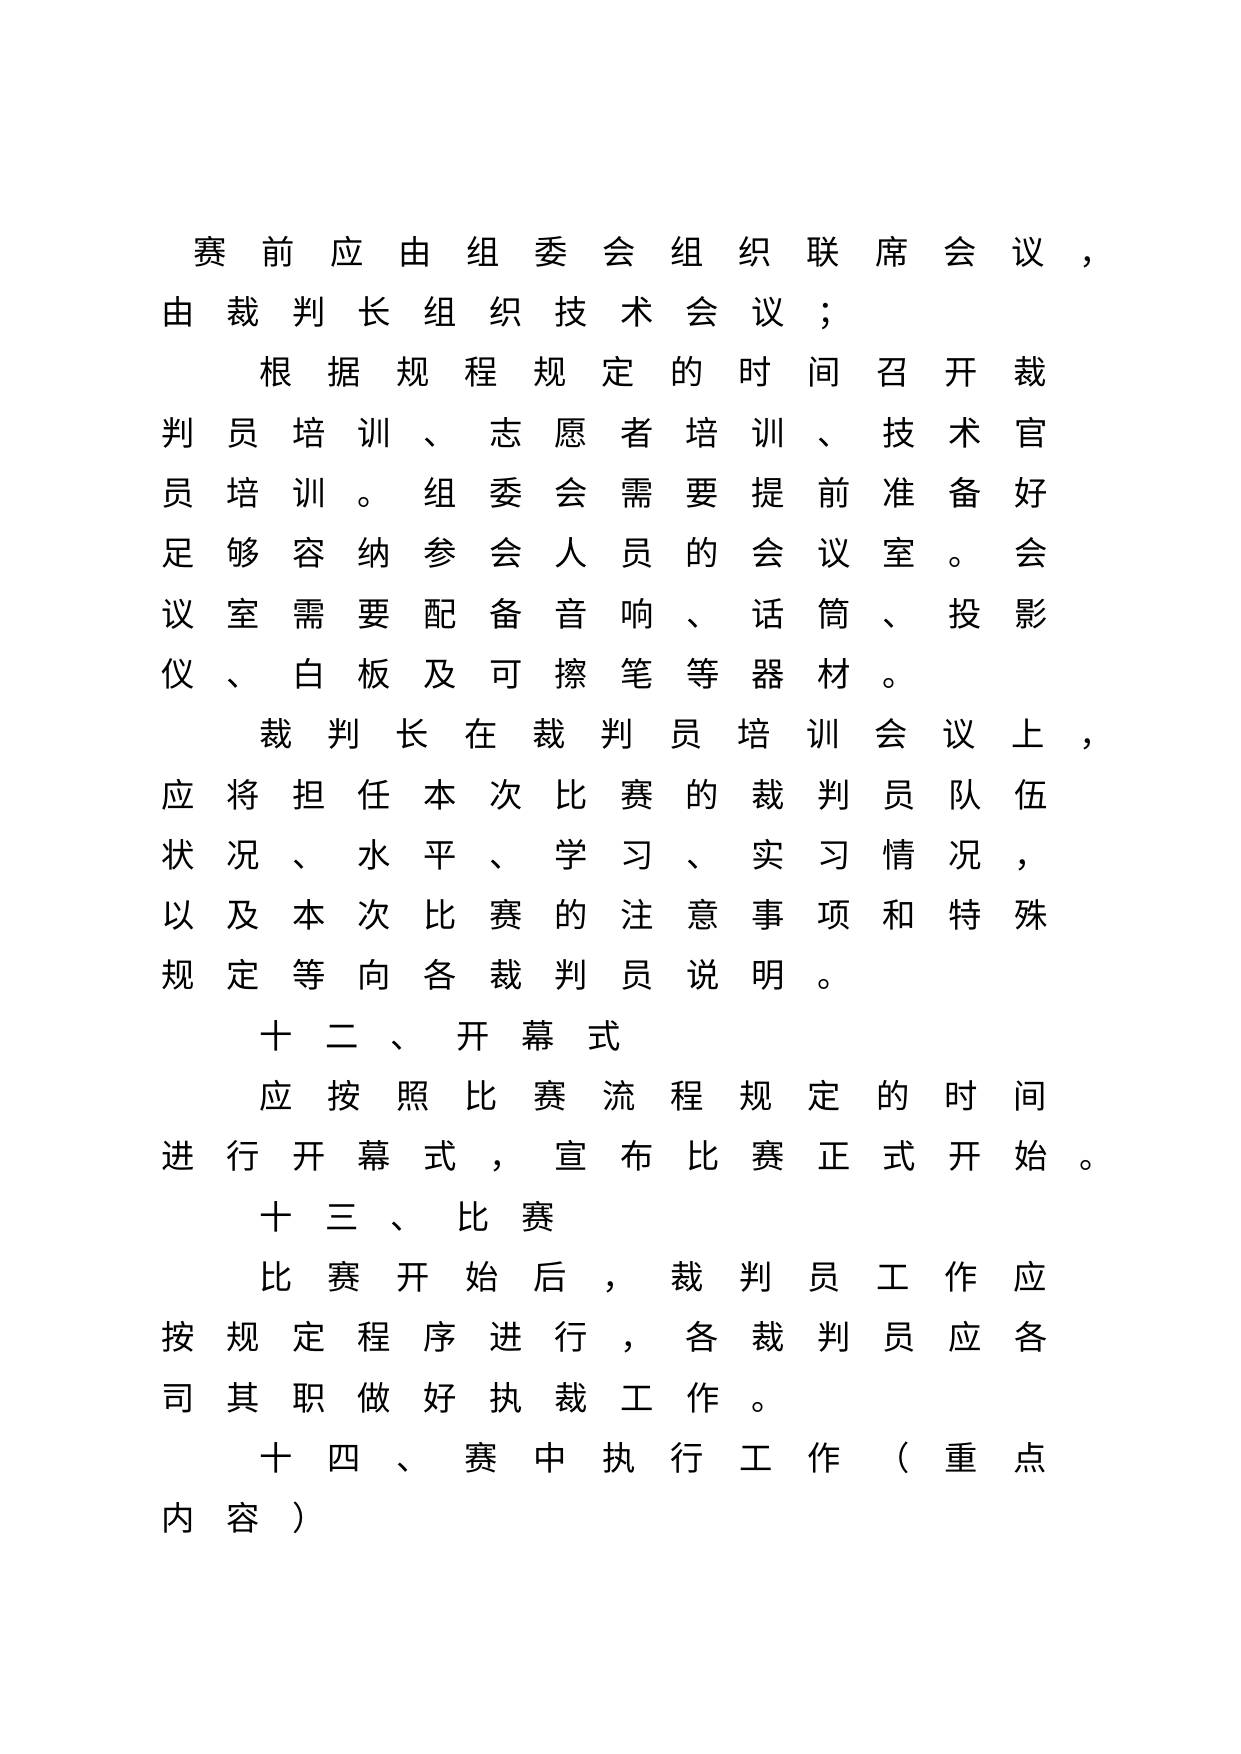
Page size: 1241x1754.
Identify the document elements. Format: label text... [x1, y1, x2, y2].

text 比赛开始后，裁判员工作应按规定程序进行，各裁判员应各司其职做好执裁工作。 [161, 1245, 1079, 1426]
text 应按照比赛流程规定的时间进行开幕式，宣布比赛正式开始。 [161, 1064, 1079, 1184]
text 赛前应由组委会组织联席会议，由裁判长组织技术会议； [161, 219, 1079, 340]
text 裁判长在裁判员培训会议上，应将担任本次比赛的裁判员队伍状况、水平、学习、实习情况，以及本次比赛的注意事项和特殊规定等向各裁判员说明。 [161, 702, 1079, 1003]
subtitle 十二、开幕式 [161, 1003, 1079, 1064]
text 根据规程规定的时间召开裁判员培训、志愿者培训、技术官员培训。组委会需要提前准备好足够容纳参会人员的会议室。会议室需要配备音响、话筒、投影仪、白板及可擦笔等器材。 [161, 340, 1079, 702]
subtitle 十四、赛中执行工作（重点内容） [161, 1426, 1079, 1546]
subtitle 十三、比赛 [161, 1184, 1079, 1245]
